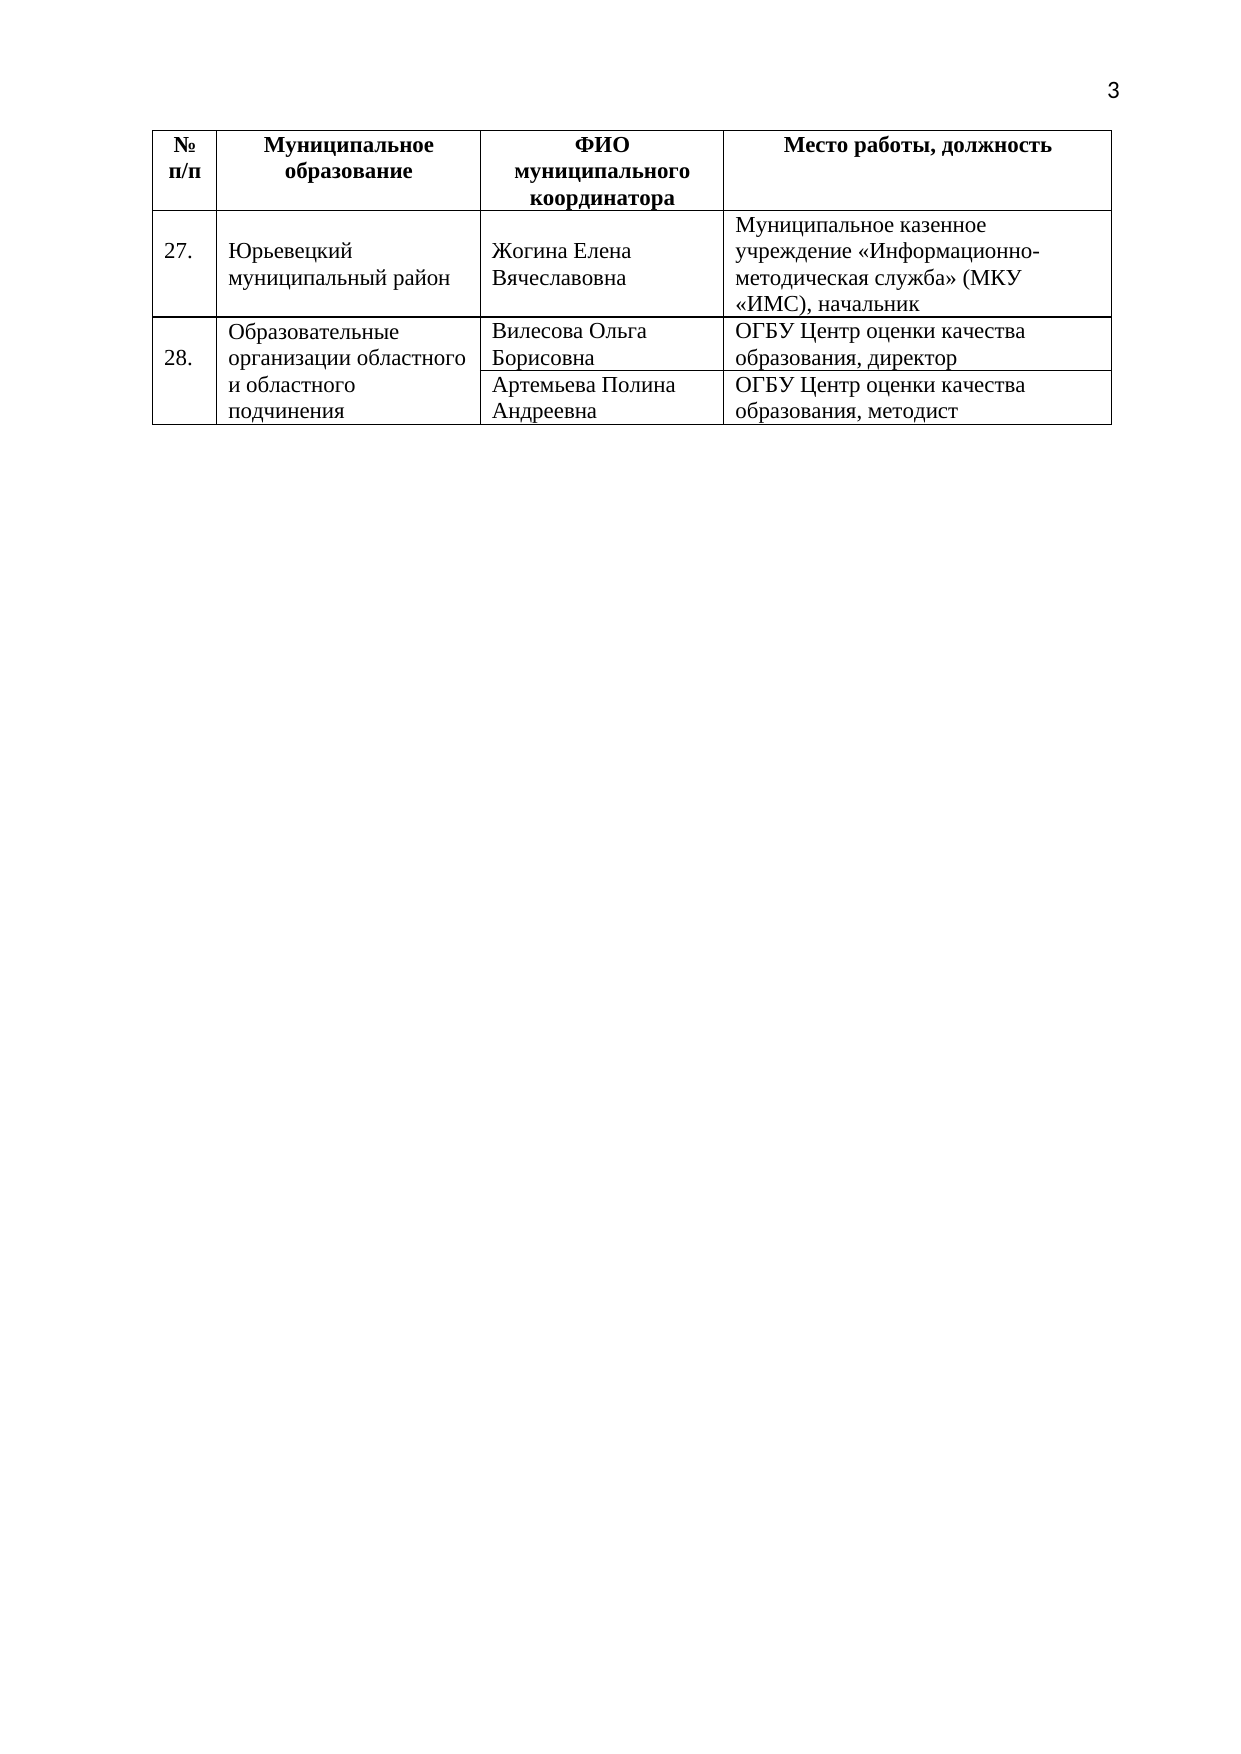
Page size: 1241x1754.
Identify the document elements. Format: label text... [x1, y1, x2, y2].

table_header ФИО муниципального координатора [481, 131, 723, 210]
table_cell Юрьевецкий муниципальный район [217, 211, 480, 316]
table_cell [153, 318, 216, 424]
table_cell Вилесова Ольга Борисовна [481, 318, 723, 370]
table_cell ОГБУ Центр оценки качества образования, методист [724, 371, 1111, 424]
table_cell Муниципальное казенное учреждение «Информационно-методическая служба» (МКУ «ИМС), начальник [724, 211, 1111, 316]
table_header Муниципальное образование [217, 131, 480, 210]
table_header Место работы, должность [724, 131, 1111, 210]
table_cell Образовательные организации областного и областного подчинения [217, 318, 480, 424]
table_cell Жогина Елена Вячеславовна [481, 211, 723, 316]
table_cell Артемьева Полина Андреевна [481, 371, 723, 424]
table_header № п/п [153, 131, 216, 210]
table_cell [153, 211, 216, 316]
table_cell ОГБУ Центр оценки качества образования, директор [724, 318, 1111, 370]
